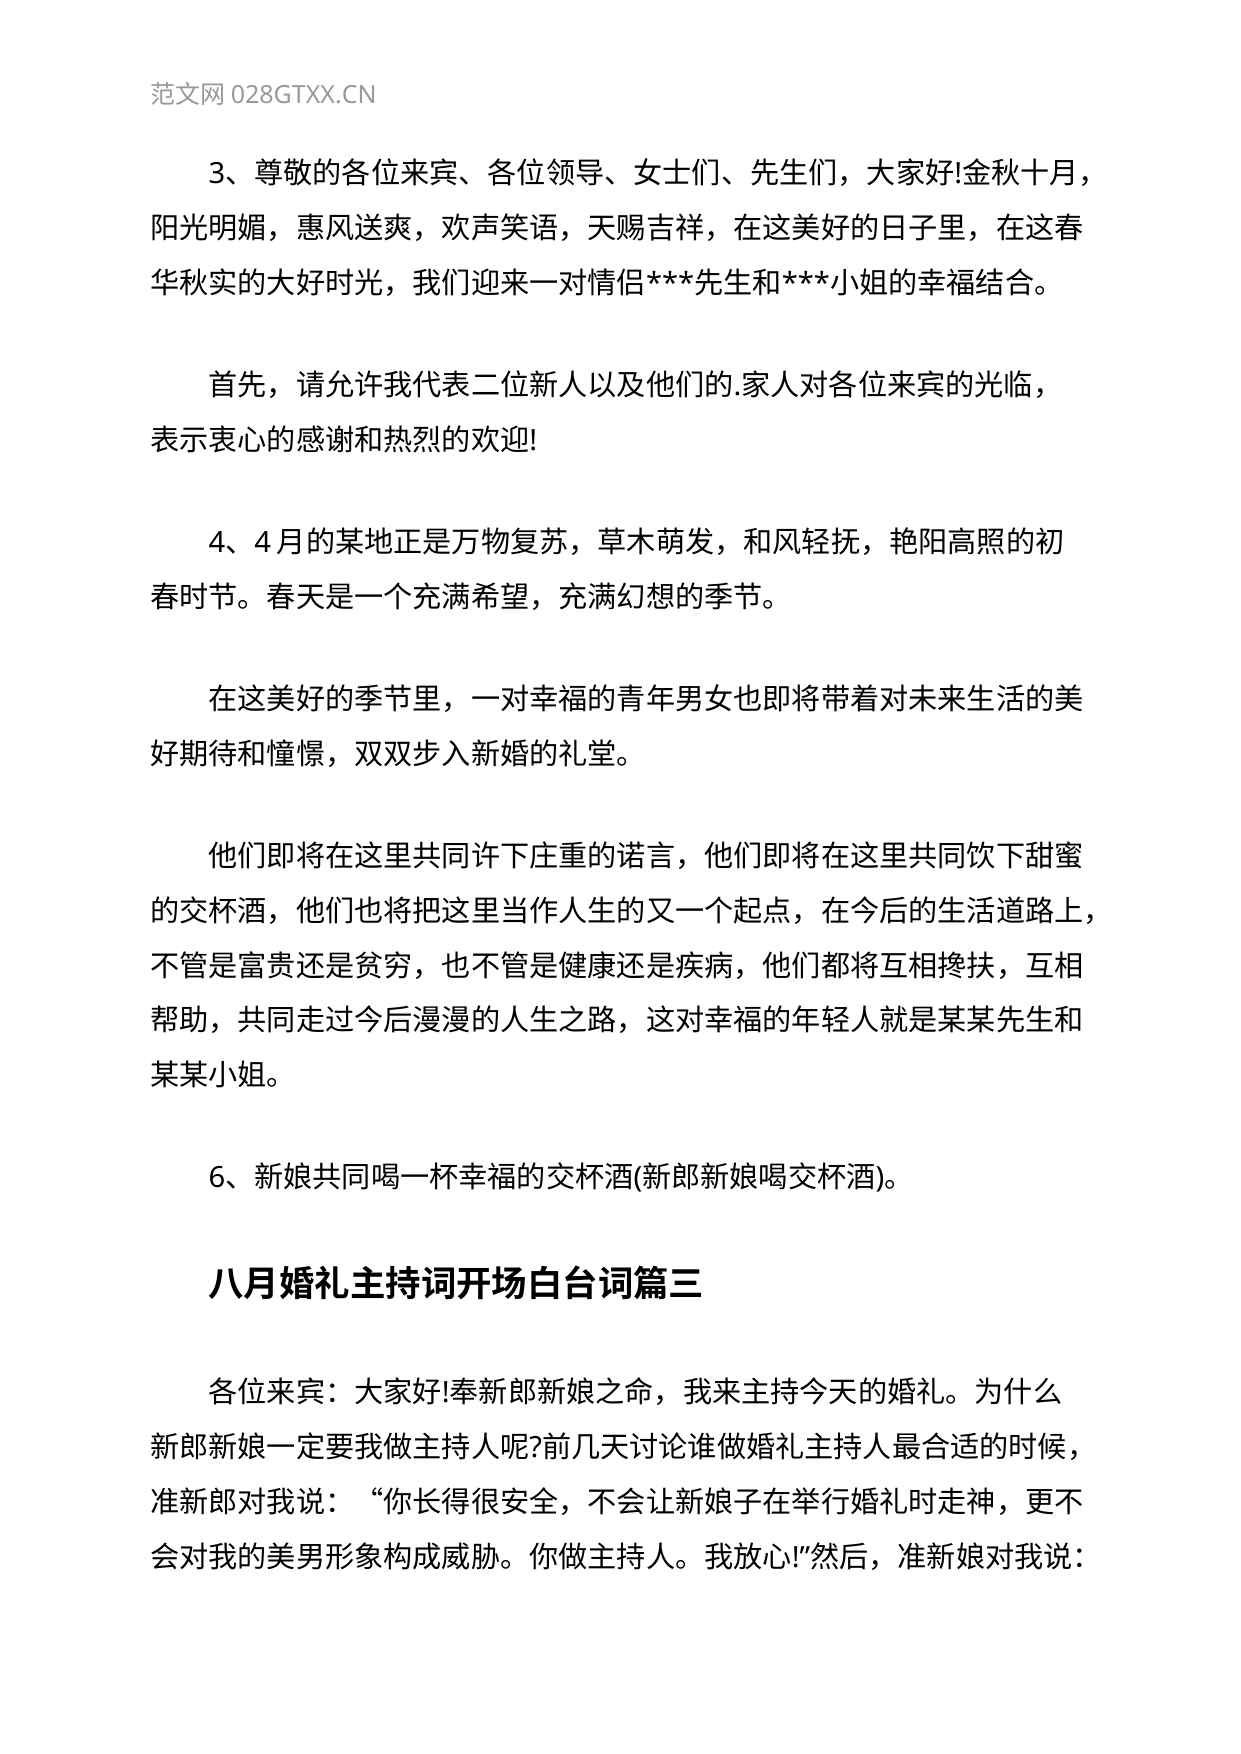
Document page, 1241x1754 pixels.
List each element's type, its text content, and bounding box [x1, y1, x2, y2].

text 他们即将在这里共同许下庄重的诺言，他们即将在这里共同饮下甜蜜的交杯酒，他们也将把这里当作人生的又一个起点，在今后的生活道路上，不管是富贵还是贫穷，也不管是健康还是疾病，他们都将互相搀扶，互相帮助，共同走过今后漫漫的人生之路，这对幸福的年轻人就是某某先生和某某小姐。 [150, 832, 1090, 1094]
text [150, 1369, 1090, 1576]
text 首先，请允许我代表二位新人以及他们的.家人对各位来宾的光临，表示衷心的感谢和热烈的欢迎! [150, 362, 1090, 459]
text 4、4月的某地正是万物复苏，草木萌发，和风轻抚，艳阳高照的初春时节。春天是一个充满希望，充满幻想的季节。 [150, 519, 1090, 616]
text 八月婚礼主持词开场白台词篇三 [150, 1256, 1090, 1307]
text 6、新娘共同喝一杯幸福的交杯酒(新郎新娘喝交杯酒)。 [150, 1154, 1090, 1196]
text 3、尊敬的各位来宾、各位领导、女士们、先生们，大家好!金秋十月，阳光明媚，惠风送爽，欢声笑语，天赐吉祥，在这美好的日子里，在这春华秋实的大好时光，我们迎来一对情侣***先生和***小姐的幸福结合。 [150, 150, 1090, 302]
text 在这美好的季节里，一对幸福的青年男女也即将带着对未来生活的美好期待和憧憬，双双步入新婚的礼堂。 [150, 676, 1090, 773]
